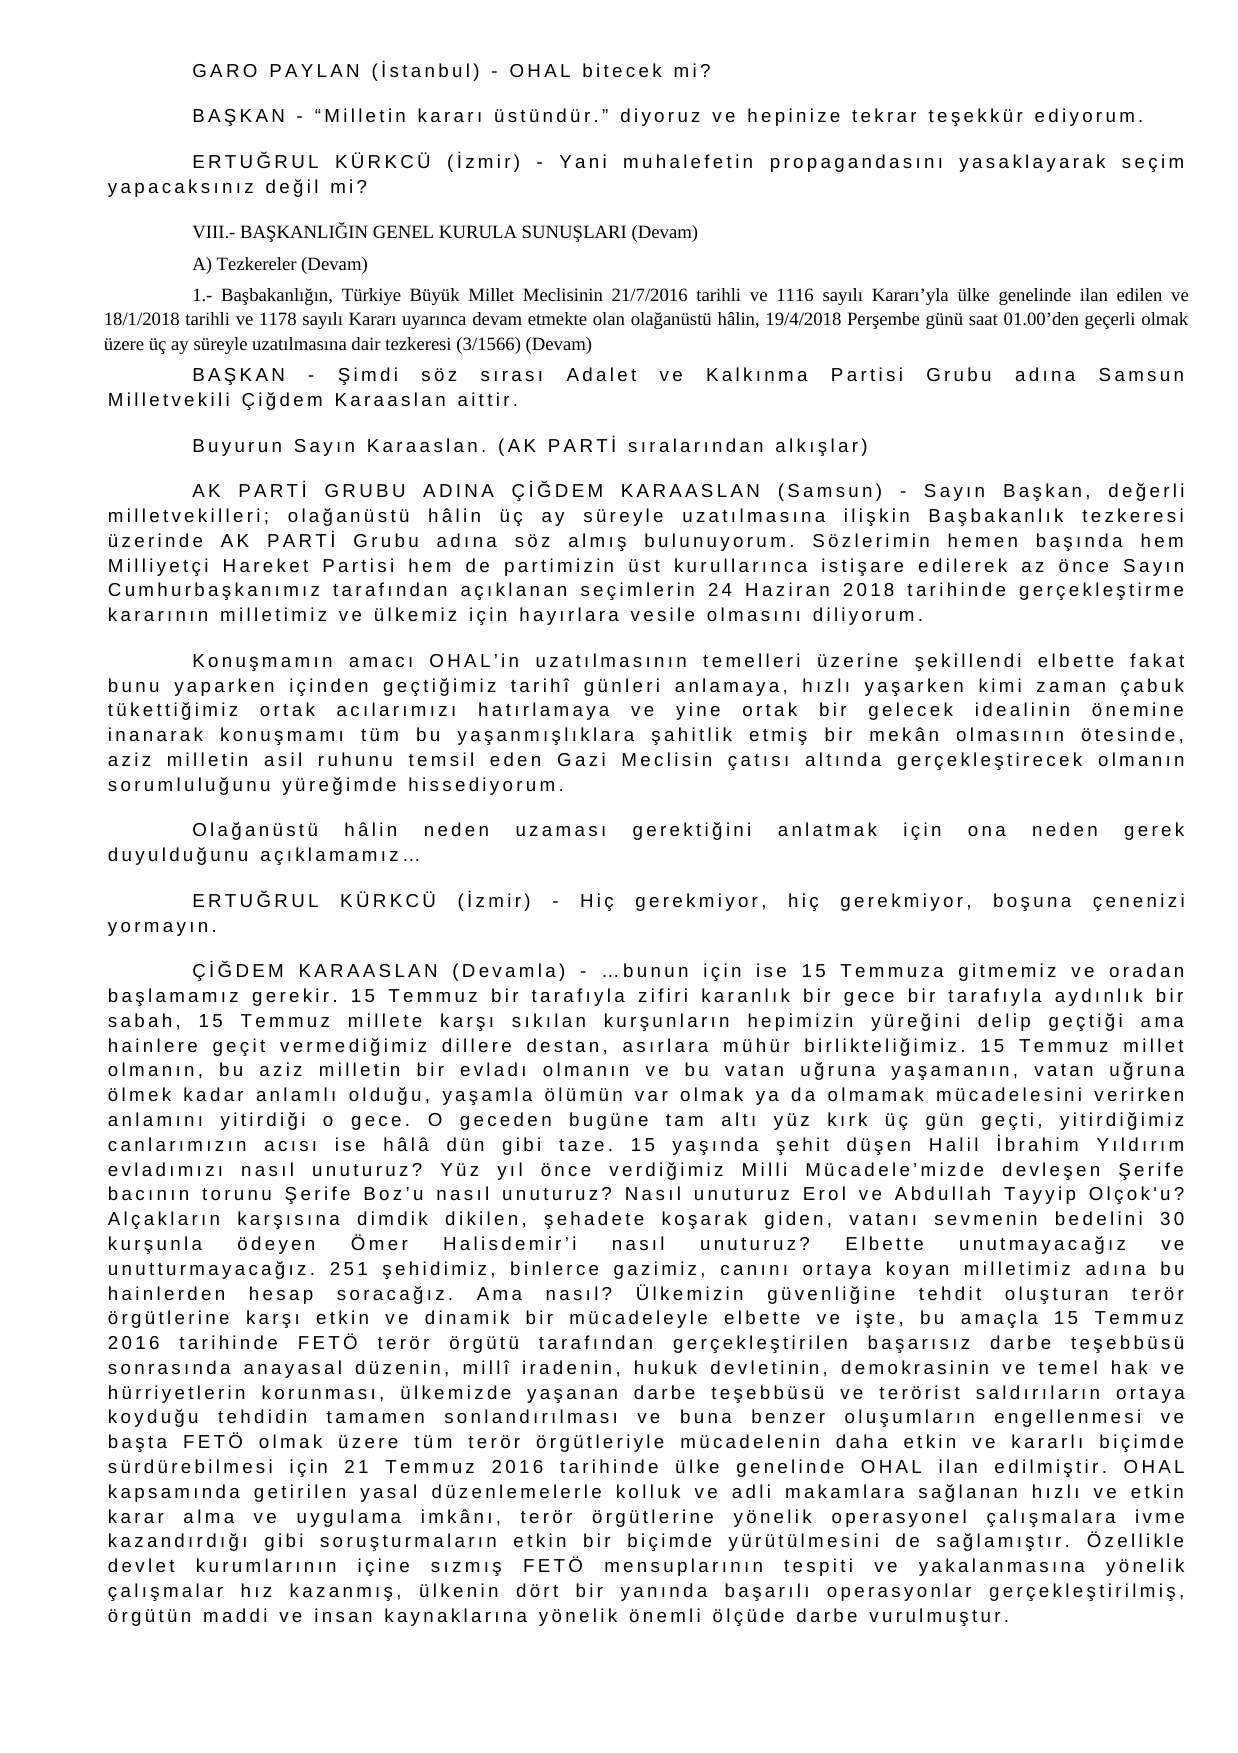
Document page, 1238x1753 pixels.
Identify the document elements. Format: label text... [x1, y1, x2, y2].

text Buyurun Sayın Karaaslan. (AK PARTİ sıralarından alkışlar) [108, 434, 1186, 456]
text BAŞKAN - Şimdi söz sırası Adalet ve Kalkınma Partisi Grubu adına Samsun Milletvekili Çiğdem Karaaslan aittir. [108, 364, 1186, 410]
text BAŞKAN - “Milletin kararı üstündür.” diyoruz ve hepinize tekrar teşekkür ediyorum. [108, 105, 1186, 127]
text AK PARTİ GRUBU ADINA ÇİĞDEM KARAASLAN (Samsun) - Sayın Başkan, değerli milletvekilleri; olağanüstü hâlin üç ay süreyle uzatılmasına ilişkin Başbakanlık tezkeresi üzerinde AK PARTİ Grubu adına söz almış bulunuyorum. Sözlerimin hemen başında hem Milliyetçi Hareket Partisi hem de partimizin üst kurullarınca istişare edilerek az önce Sayın Cumhurbaşkanımız tarafından açıklanan seçimlerin 24 Haziran 2018 tarihinde gerçekleştirme kararının milletimiz ve ülkemiz için hayırlara vesile olmasını diliyorum. [108, 480, 1186, 626]
text VIII.- BAŞKANLIĞIN GENEL KURULA SUNUŞLARI (Devam) [103, 221, 1190, 243]
text GARO PAYLAN (İstanbul) - OHAL bitecek mi? [108, 60, 1186, 81]
text Konuşmamın amacı OHAL’in uzatılmasının temelleri üzerine şekillendi elbette fakat bunu yaparken içinden geçtiğimiz tarihî günleri anlamaya, hızlı yaşarken kimi zaman çabuk tükettiğimiz ortak acılarımızı hatırlamaya ve yine ortak bir gelecek idealinin önemine inanarak konuşmamı tüm bu yaşanmışlıklara şahitlik etmiş bir mekân olmasının ötesinde, aziz milletin asil ruhunu temsil eden Gazi Meclisin çatısı altında gerçekleştirecek olmanın sorumluluğunu yüreğimde hissediyorum. [108, 650, 1186, 795]
text ÇİĞDEM KARAASLAN (Devamla) - …bunun için ise 15 Temmuza gitmemiz ve oradan başlamamız gerekir. 15 Temmuz bir tarafıyla zifiri karanlık bir gece bir tarafıyla aydınlık bir sabah, 15 Temmuz millete karşı sıkılan kurşunların hepimizin yüreğini delip geçtiği ama hainlere geçit vermediğimiz dillere destan, asırlara mühür birlikteliğimiz. 15 Temmuz millet olmanın, bu aziz milletin bir evladı olmanın ve bu vatan uğruna yaşamanın, vatan uğruna ölmek kadar anlamlı olduğu, yaşamla ölümün var olmak ya da olmamak mücadelesini verirken anlamını yitirdiği o gece. O geceden bugüne tam altı yüz kırk üç gün geçti, yitirdiğimiz canlarımızın acısı ise hâlâ dün gibi taze. 15 yaşında şehit düşen Halil İbrahim Yıldırım evladımızı nasıl unuturuz? Yüz yıl önce verdiğimiz Milli Mücadele’mizde devleşen Şerife bacının torunu Şerife Boz’u nasıl unuturuz? Nasıl unuturuz Erol ve Abdullah Tayyip Olçok'u? Alçakların karşısına dimdik dikilen, şehadete koşarak giden, vatanı sevmenin bedelini 30 kurşunla ödeyen Ömer Halisdemir’i nasıl unuturuz? Elbette unutmayacağız ve unutturmayacağız. 251 şehidimiz, binlerce gazimiz, canını ortaya koyan milletimiz adına bu hainlerden hesap soracağız. Ama nasıl? Ülkemizin güvenliğine tehdit oluşturan terör örgütlerine karşı etkin ve dinamik bir mücadeleyle elbette ve işte, bu amaçla 15 Temmuz 2016 tarihinde FETÖ terör örgütü tarafından gerçekleştirilen başarısız darbe teşebbüsü sonrasında anayasal düzenin, millî iradenin, hukuk devletinin, demokrasinin ve temel hak ve hürriyetlerin korunması, ülkemizde yaşanan darbe teşebbüsü ve terörist saldırıların ortaya koyduğu tehdidin tamamen sonlandırılması ve buna benzer oluşumların engellenmesi ve başta FETÖ olmak üzere tüm terör örgütleriyle mücadelenin daha etkin ve kararlı biçimde sürdürebilmesi için 21 Temmuz 2016 tarihinde ülke genelinde OHAL ilan edilmiştir. OHAL kapsamında getirilen yasal düzenlemelerle kolluk ve adli makamlara sağlanan hızlı ve etkin karar alma ve uygulama imkânı, terör örgütlerine yönelik operasyonel çalışmalara ivme kazandırdığı gibi soruşturmaların etkin bir biçimde yürütülmesini de sağlamıştır. Özellikle devlet kurumlarının içine sızmış FETÖ mensuplarının tespiti ve yakalanmasına yönelik çalışmalar hız kazanmış, ülkenin dört bir yanında başarılı operasyonlar gerçekleştirilmiş, örgütün maddi ve insan kaynaklarına yönelik önemli ölçüde darbe vurulmuştur. [108, 960, 1186, 1626]
text 1.- Başbakanlığın, Türkiye Büyük Millet Meclisinin 21/7/2016 tarihli ve 1116 sayılı Kararı’yla ülke genelinde ilan edilen ve 18/1/2018 tarihli ve 1178 sayılı Kararı uyarınca devam etmekte olan olağanüstü hâlin, 19/4/2018 Perşembe günü saat 01.00’den geçerli olmak üzere üç ay süreyle uzatılmasına dair tezkeresi (3/1566) (Devam) [103, 283, 1190, 354]
text Olağanüstü hâlin neden uzaması gerektiğini anlatmak için ona neden gerek duyulduğunu açıklamamız… [108, 819, 1186, 866]
text A) Tezkereler (Devam) [103, 252, 1190, 274]
text ERTUĞRUL KÜRKCÜ (İzmir) - Hiç gerekmiyor, hiç gerekmiyor, boşuna çenenizi yormayın. [108, 890, 1186, 936]
text ERTUĞRUL KÜRKCÜ (İzmir) - Yani muhalefetin propagandasını yasaklayarak seçim yapacaksınız değil mi? [108, 151, 1186, 197]
